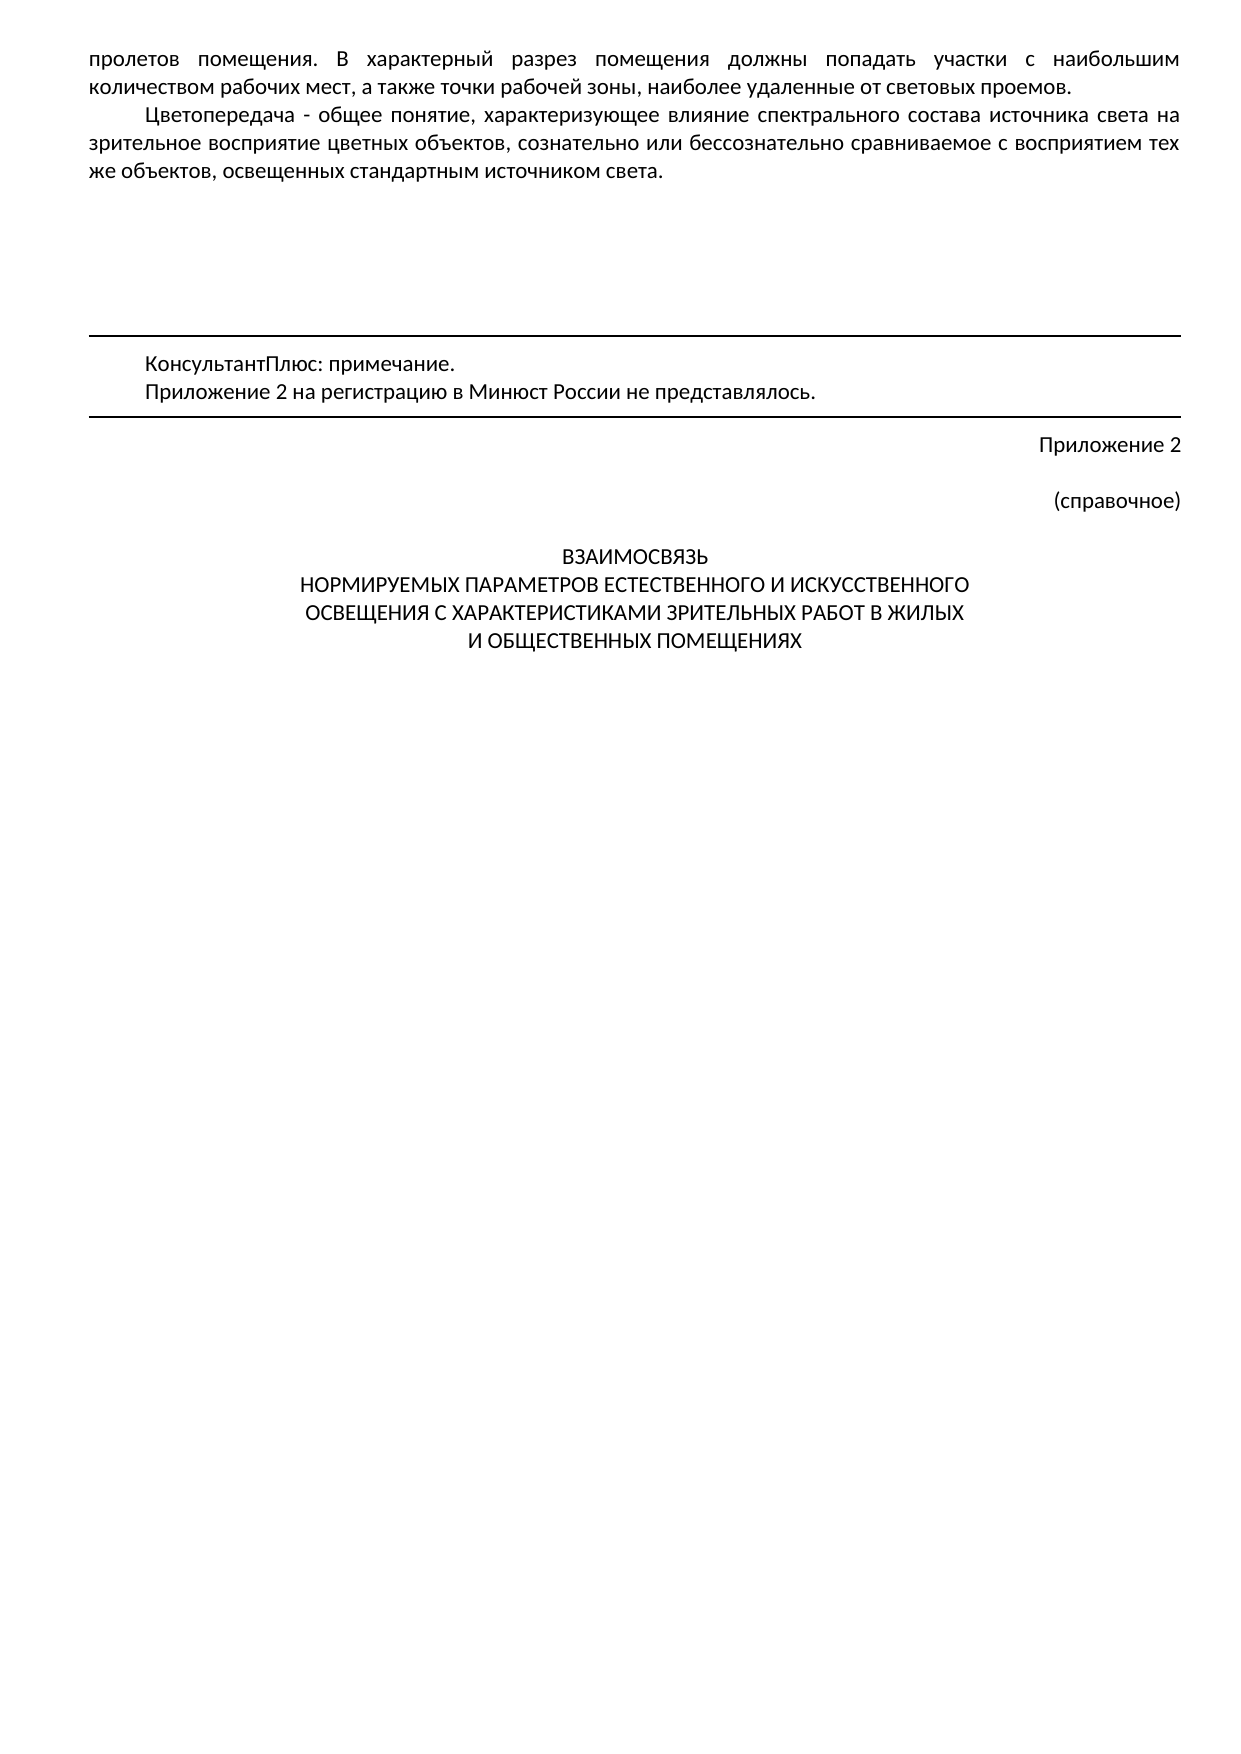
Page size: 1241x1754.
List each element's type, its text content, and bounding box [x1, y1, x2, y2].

text НОРМИРУЕМЫХ ПАРАМЕТРОВ ЕСТЕСТВЕННОГО И ИСКУССТВЕННОГО [89, 571, 1181, 598]
text И ОБЩЕСТВЕННЫХ ПОМЕЩЕНИЯХ [89, 627, 1181, 654]
text Приложение 2 на регистрацию в Минюст России не представлялось. [89, 377, 1181, 406]
text ВЗАИМОСВЯЗЬ [89, 542, 1181, 571]
text (справочное) [89, 486, 1181, 514]
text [89, 44, 1181, 100]
text Цветопередача - общее понятие, характеризующее влияние спектрального состава источника света на зрительное восприятие цветных объектов, сознательно или бессознательно сравниваемое с восприятием тех же объектов, освещенных стандартным источником света. [89, 100, 1181, 184]
text КонсультантПлюс: примечание. [89, 349, 1181, 377]
text Приложение 2 [89, 430, 1181, 458]
text ОСВЕЩЕНИЯ С ХАРАКТЕРИСТИКАМИ ЗРИТЕЛЬНЫХ РАБОТ В ЖИЛЫХ [89, 598, 1181, 627]
